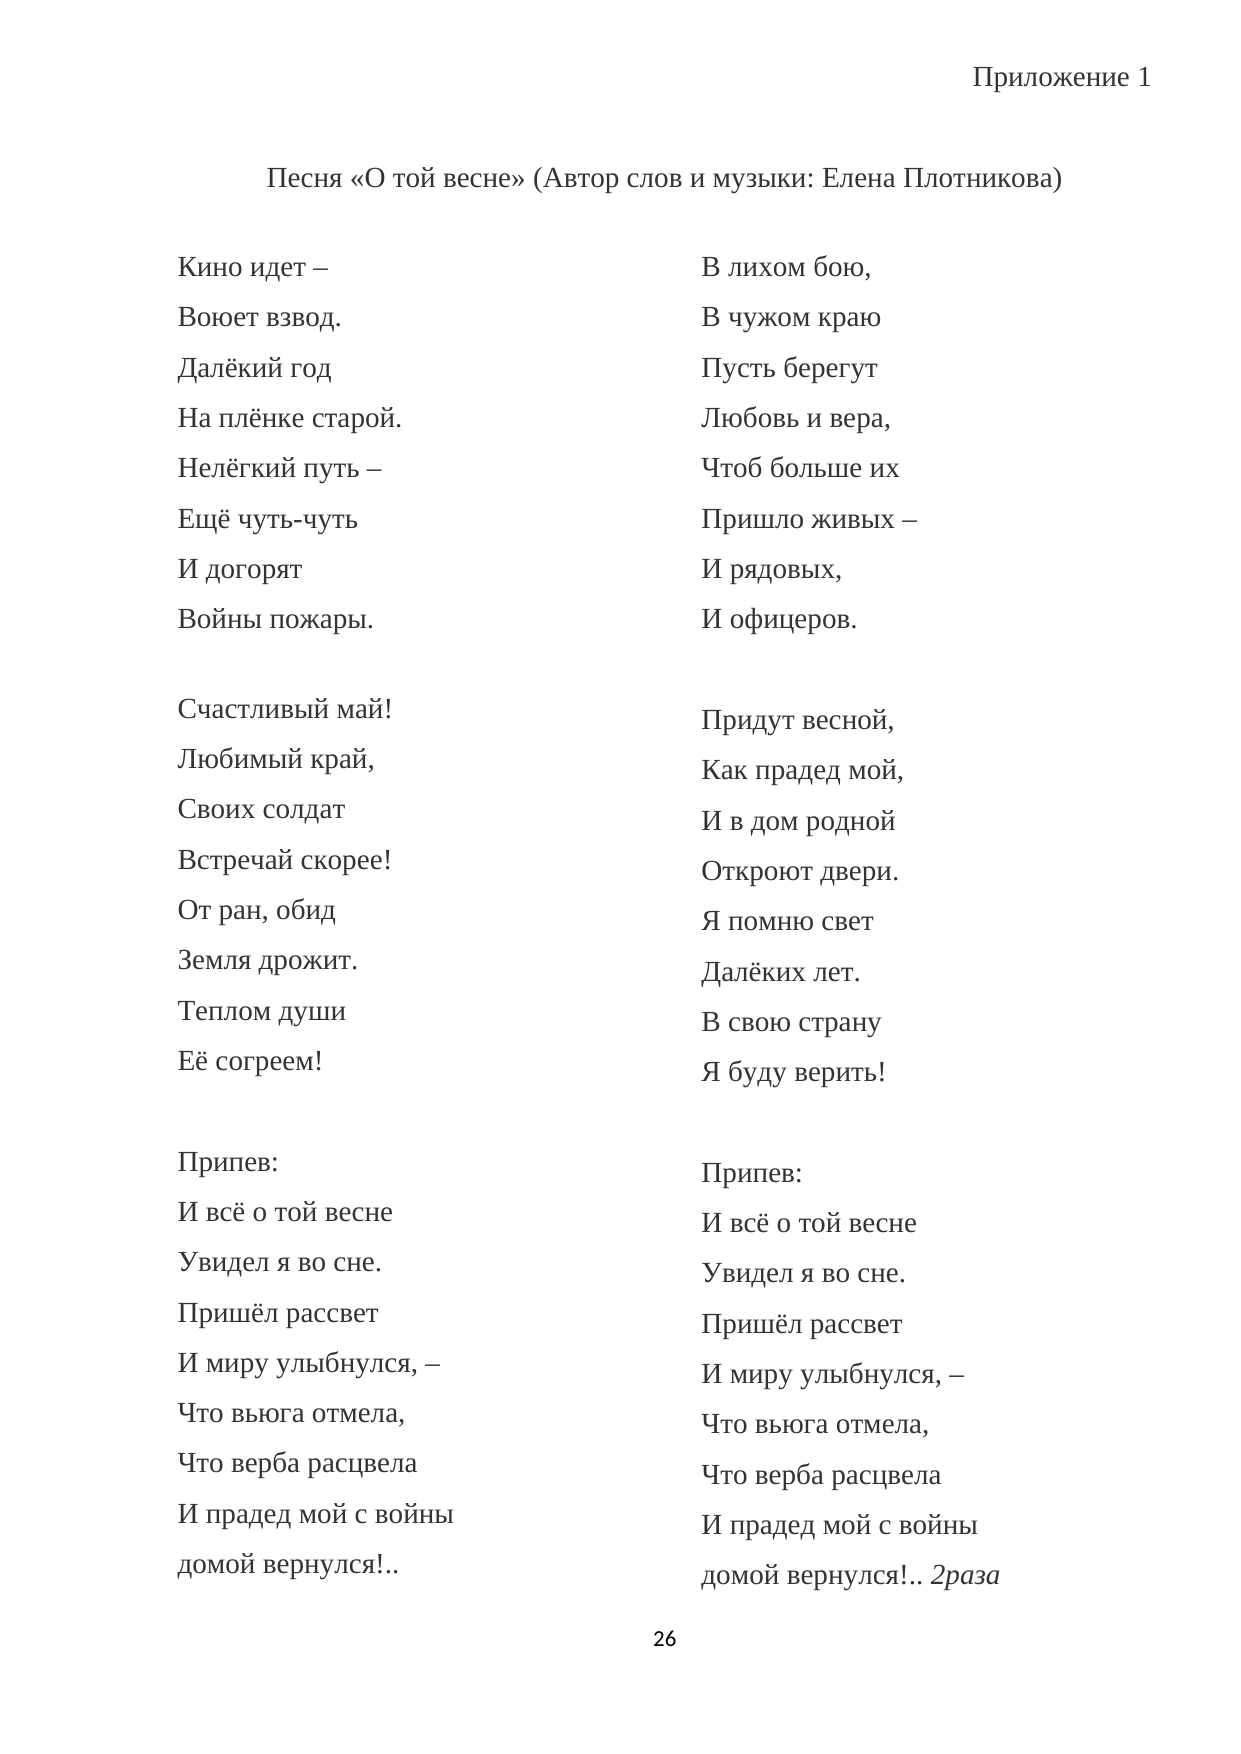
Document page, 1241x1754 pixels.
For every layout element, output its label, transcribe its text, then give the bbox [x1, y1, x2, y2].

text Счастливый май! [177, 691, 627, 724]
text Увидел я во сне. [177, 1244, 627, 1278]
text Кино идет – [177, 249, 627, 283]
text Пусть берегут [701, 350, 1152, 383]
text Своих солдат [177, 792, 627, 825]
text Что вьюга отмела, [177, 1395, 627, 1429]
text И прадед мой с войны [177, 1496, 627, 1529]
text В свою страну [701, 1004, 1152, 1037]
text Любовь и вера, [701, 400, 1152, 434]
text домой вернулся!.. 2раза [701, 1557, 1152, 1591]
text Припев: [701, 1155, 1152, 1188]
text И всё о той весне [701, 1205, 1152, 1239]
text Встречай скорее! [177, 842, 627, 875]
text Ещё чуть-чуть [177, 501, 627, 534]
text Её согреем! [177, 1043, 627, 1077]
text Далёких лет. [701, 954, 1152, 987]
text Я помню свет [701, 903, 1152, 937]
text Пришло живых – [701, 501, 1152, 534]
text Земля дрожит. [177, 942, 627, 976]
text И всё о той весне [177, 1194, 627, 1228]
text И миру улыбнулся, – [177, 1345, 627, 1378]
text Воюет взвод. [177, 299, 627, 333]
text Приложение 1 [177, 59, 1152, 93]
text И догорят [177, 551, 627, 585]
text Пришёл рассвет [701, 1306, 1152, 1339]
text Чтоб больше их [701, 451, 1152, 484]
text И офицеров. [701, 601, 1152, 635]
text Я буду верить! [701, 1054, 1152, 1088]
text Что верба расцвела [177, 1446, 627, 1479]
text И рядовых, [701, 551, 1152, 585]
text Нелёгкий путь – [177, 451, 627, 484]
text Что верба расцвела [701, 1457, 1152, 1490]
text От ран, обид [177, 892, 627, 926]
text Припев: [177, 1144, 627, 1177]
text В чужом краю [701, 299, 1152, 333]
text В лихом бою, [701, 249, 1152, 283]
text И прадед мой с войны [701, 1507, 1152, 1541]
text Что вьюга отмела, [701, 1406, 1152, 1440]
text И в дом родной [701, 803, 1152, 836]
text домой вернулся!.. [177, 1546, 627, 1580]
text Войны пожары. [177, 601, 627, 677]
text Песня «О той весне» (Автор слов и музыки: Елена Плотникова) [177, 160, 1152, 235]
text Теплом души [177, 993, 627, 1026]
text И миру улыбнулся, – [701, 1356, 1152, 1390]
text Пришёл рассвет [177, 1295, 627, 1328]
text На плёнке старой. [177, 400, 627, 434]
text Как прадед мой, [701, 752, 1152, 786]
text Увидел я во сне. [701, 1256, 1152, 1289]
text Откроют двери. [701, 853, 1152, 887]
text Придут весной, [701, 702, 1152, 736]
text Любимый край, [177, 741, 627, 775]
text Далёкий год [177, 350, 627, 383]
